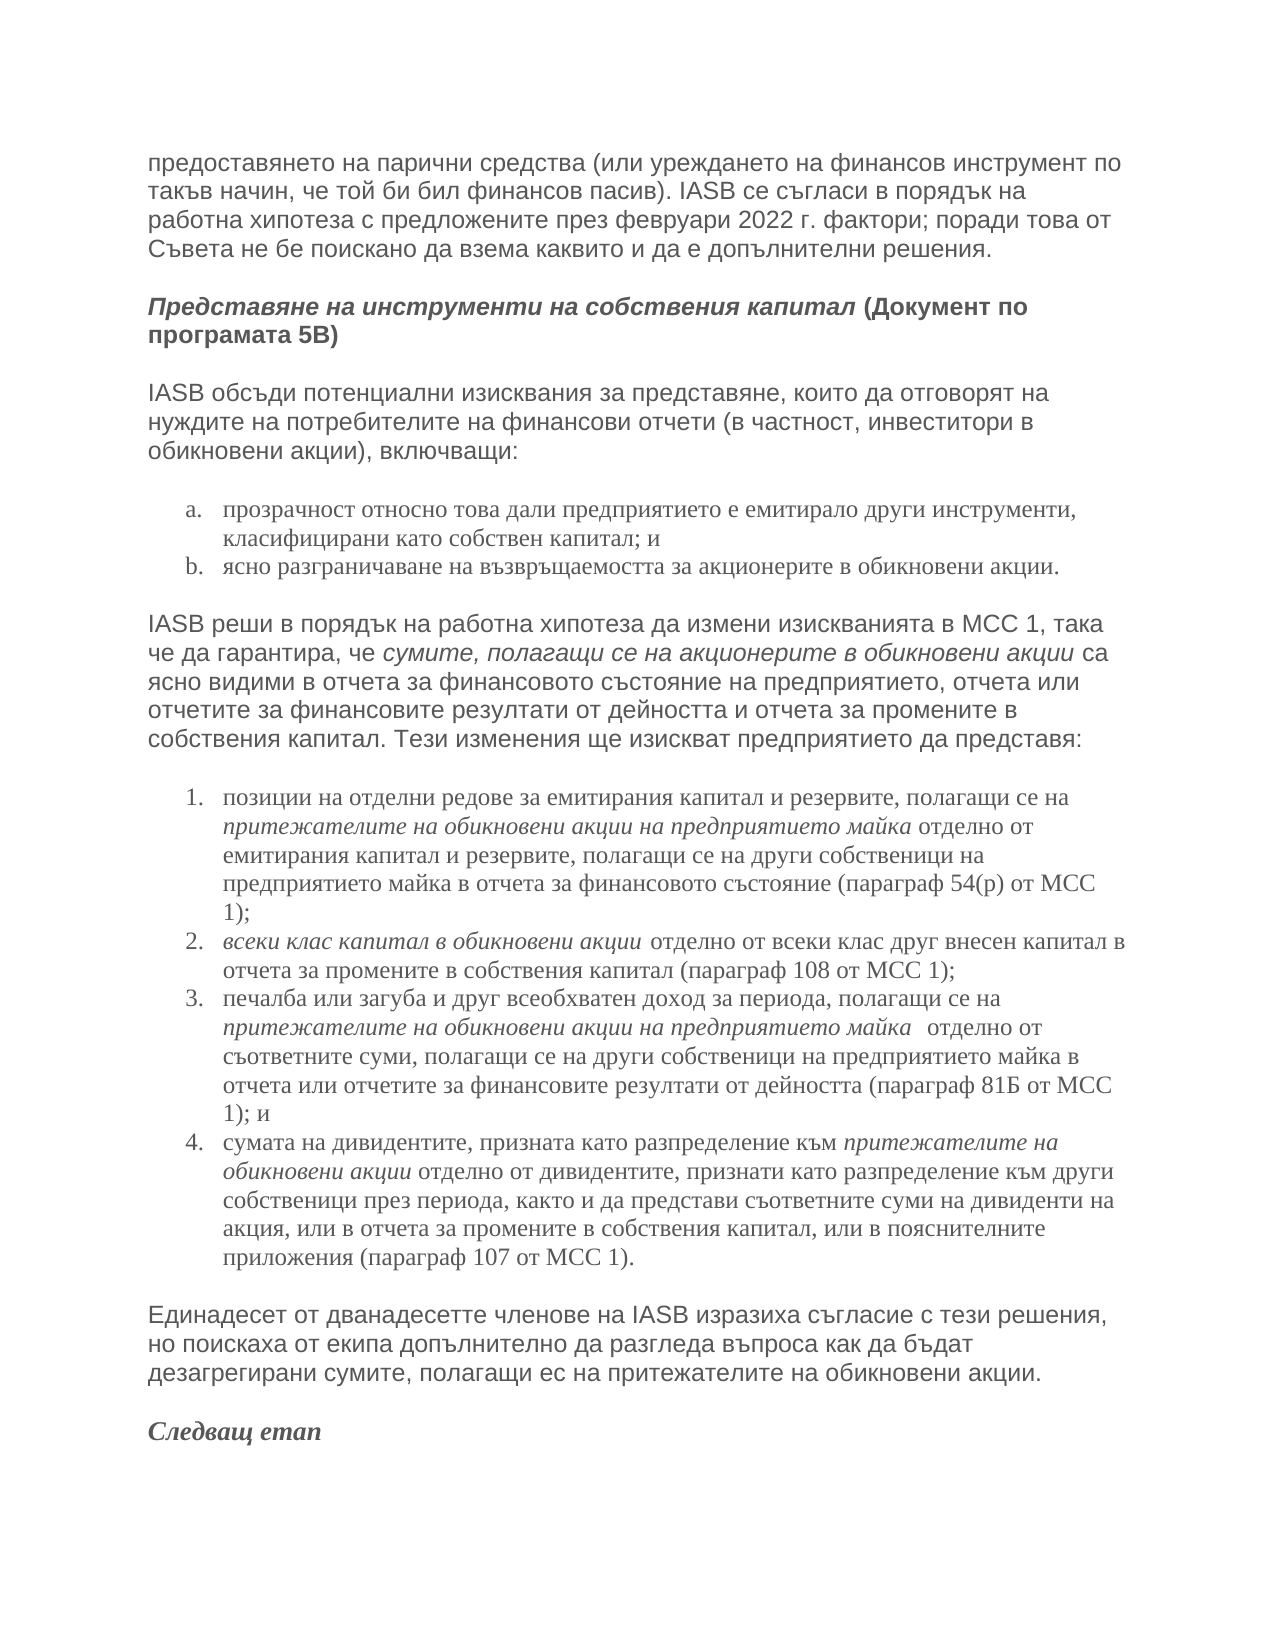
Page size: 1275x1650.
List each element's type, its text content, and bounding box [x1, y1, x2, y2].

list ясно разграничаване на възвръщаемостта за акционерите в обикновени акции. [185, 551, 1127, 580]
text IASB обсъди потенциални изисквания за представяне, които да отговорят на нуждите на потребителите на финансови отчети (в частност, инвеститори в обикновени акции), включващи: [148, 378, 1127, 465]
list сумата на дивидентите, призната като разпределение към притежателите на обикновени акции отделно от дивидентите, признати като разпределение към други собственици през периода, както и да представи съответните суми на дивиденти на акция, или в отчета за промените в собствения капитал, или в пояснителните приложения (параграф 107 от МСС 1). [185, 1127, 1127, 1271]
list печалба или загуба и друг всеобхватен доход за периода, полагащи се на притежателите на обикновени акции на предприятието майка отделно от съответните суми, полагащи се на други собственици на предприятието майка в отчета или отчетите за финансовите резултати от дейността (параграф 81Б от МСС 1); и [185, 983, 1127, 1127]
list позиции на отделни редове за емитирания капитал и резервите, полагащи се на притежателите на обикновени акции на предприятието майка отделно от емитирания капитал и резервите, полагащи се на други собственици на предприятието майка в отчета за финансовото състояние (параграф 54(р) от МСС 1); [185, 782, 1127, 926]
text Следващ етап [148, 1416, 1127, 1447]
text Единадесет от дванадесетте членове на IASB изразиха съгласие с тези решения, но поискаха от екипа допълнително да разгледа въпроса как да бъдат дезагрегирани сумите, полагащи ес на притежателите на обикновени акции. [148, 1300, 1127, 1386]
text Представяне на инструменти на собствения капитал (Документ по програмата 5В) [148, 292, 1127, 349]
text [148, 148, 1127, 263]
list прозрачност относно това дали предприятието е емитирало други инструменти, класифицирани като собствен капитал; и [185, 494, 1127, 551]
list всеки клас капитал в обикновени акции отделно от всеки клас друг внесен капитал в отчета за промените в собствения капитал (параграф 108 от МСС 1); [185, 926, 1127, 983]
text IASB реши в порядък на работна хипотеза да измени изискванията в МСС 1, така че да гарантира, че сумите, полагащи се на акционерите в обикновени акции са ясно видими в отчета за финансовото състояние на предприятието, отчета или отчетите за финансовите резултати от дейността и отчета за промените в собствения капитал. Тези изменения ще изискват предприятието да представя: [148, 609, 1127, 753]
